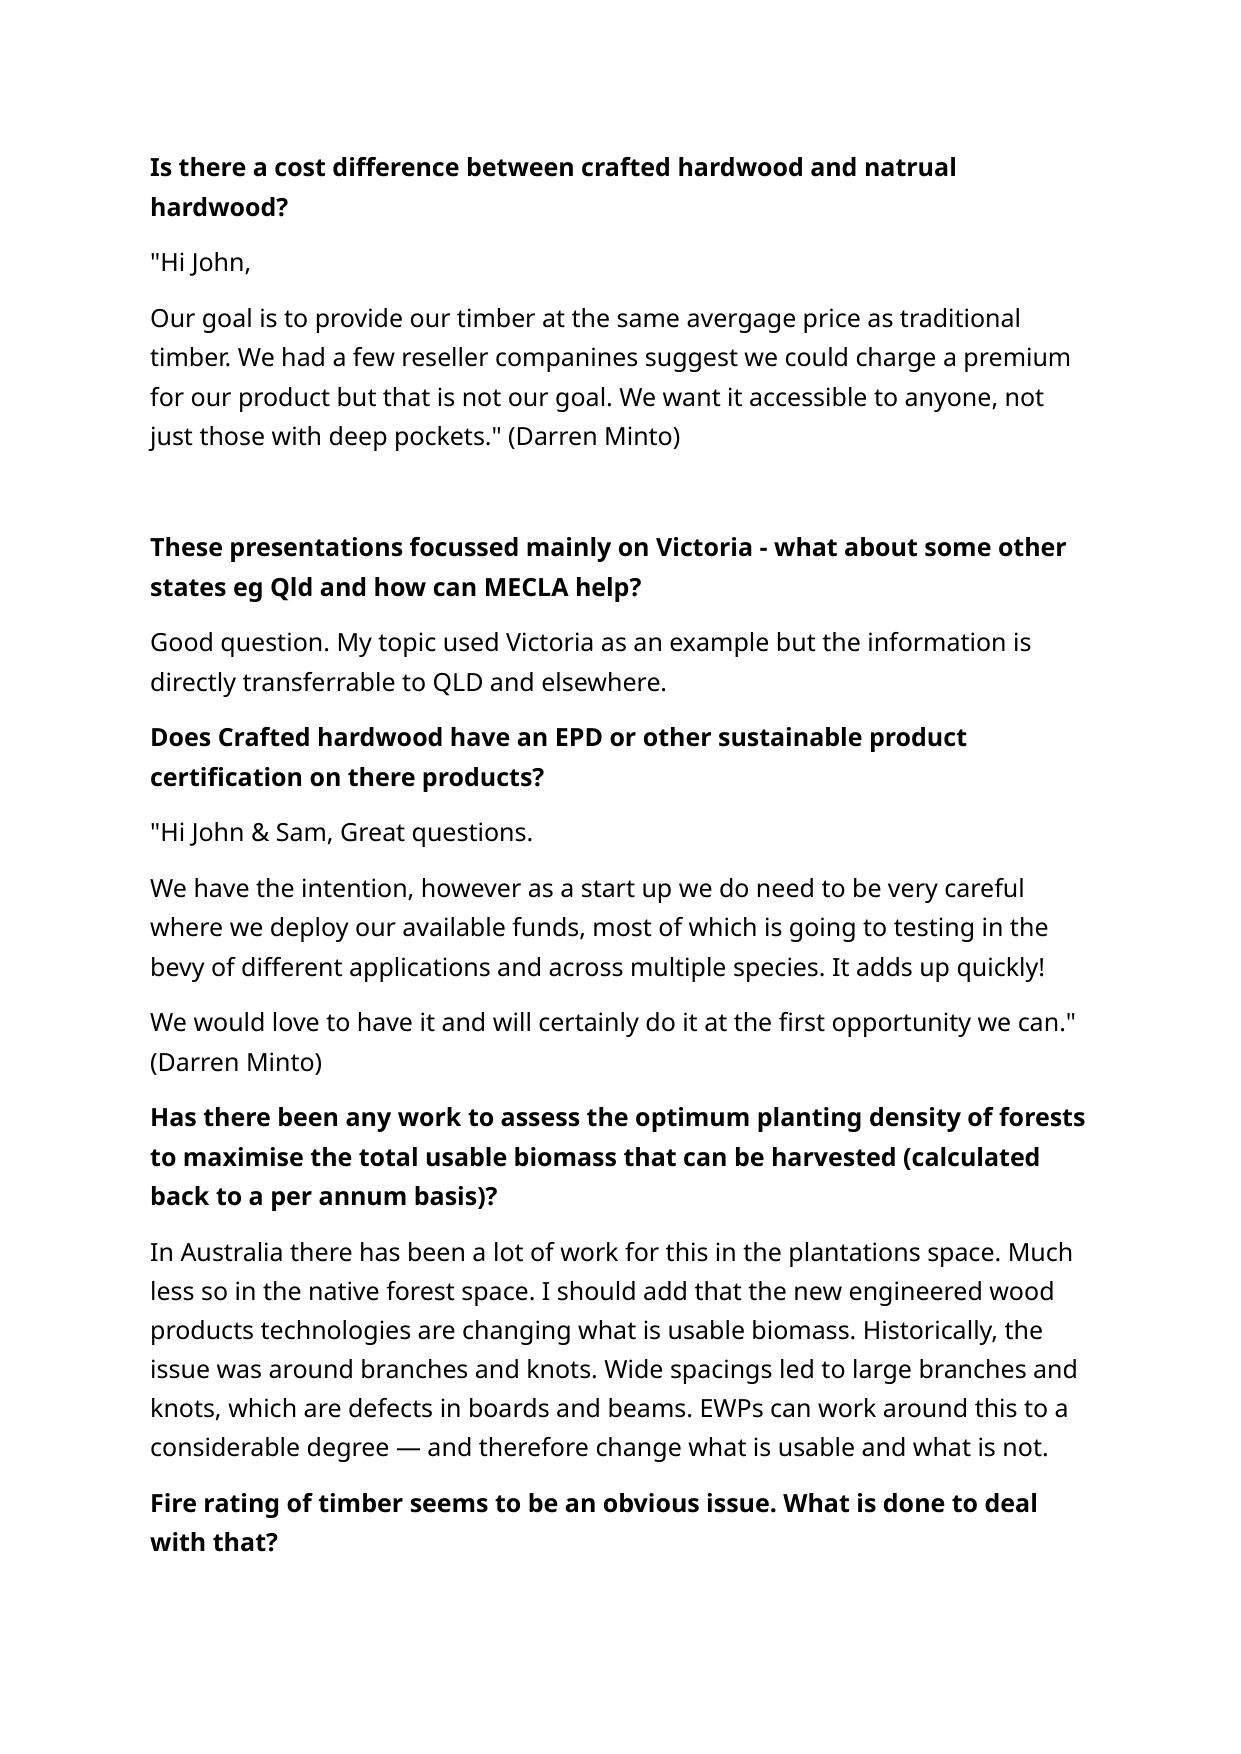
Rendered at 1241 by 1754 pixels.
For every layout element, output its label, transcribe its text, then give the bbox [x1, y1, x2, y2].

text "Hi John, [150, 245, 1090, 279]
text In Australia there has been a lot of work for this in the plantations space. Much less so in the native forest space. I should add that the new engineered wood products technologies are changing what is usable biomass. Historically, the issue was around branches and knots. Wide spacings led to large branches and knots, which are defects in boards and beams. EWPs can work around this to a considerable degree — and therefore change what is usable and what is not. [150, 1234, 1090, 1464]
text We would love to have it and will certainly do it at the first opportunity we can." (Darren Minto) [150, 1005, 1090, 1078]
text Our goal is to provide our timber at the same avergage price as traditional timber. We had a few reseller companines suggest we could charge a premium for our product but that is not our goal. We want it accessible to anyone, not just those with deep pockets." (Darren Minto) [150, 301, 1090, 452]
text "Hi John & Sam, Great questions. [150, 815, 1090, 849]
text These presentations focussed mainly on Victoria - what about some other states eg Qld and how can MECLA help? [150, 530, 1090, 603]
text Is there a cost difference between crafted hardwood and natrual hardwood? [150, 150, 1090, 223]
text Does Crafted hardwood have an EPD or other sustainable product certification on there products? [150, 720, 1090, 793]
text We have the intention, however as a start up we do need to be very careful where we deploy our available funds, most of which is going to testing in the bevy of different applications and across multiple species. It adds up quickly! [150, 871, 1090, 983]
text Has there been any work to assess the optimum planting density of forests to maximise the total usable biomass that can be harvested (calculated back to a per annum basis)? [150, 1100, 1090, 1212]
text Fire rating of timber seems to be an obvious issue. What is done to deal with that? [150, 1486, 1090, 1559]
text Good question. My topic used Victoria as an example but the information is directly transferrable to QLD and elsewhere. [150, 625, 1090, 698]
